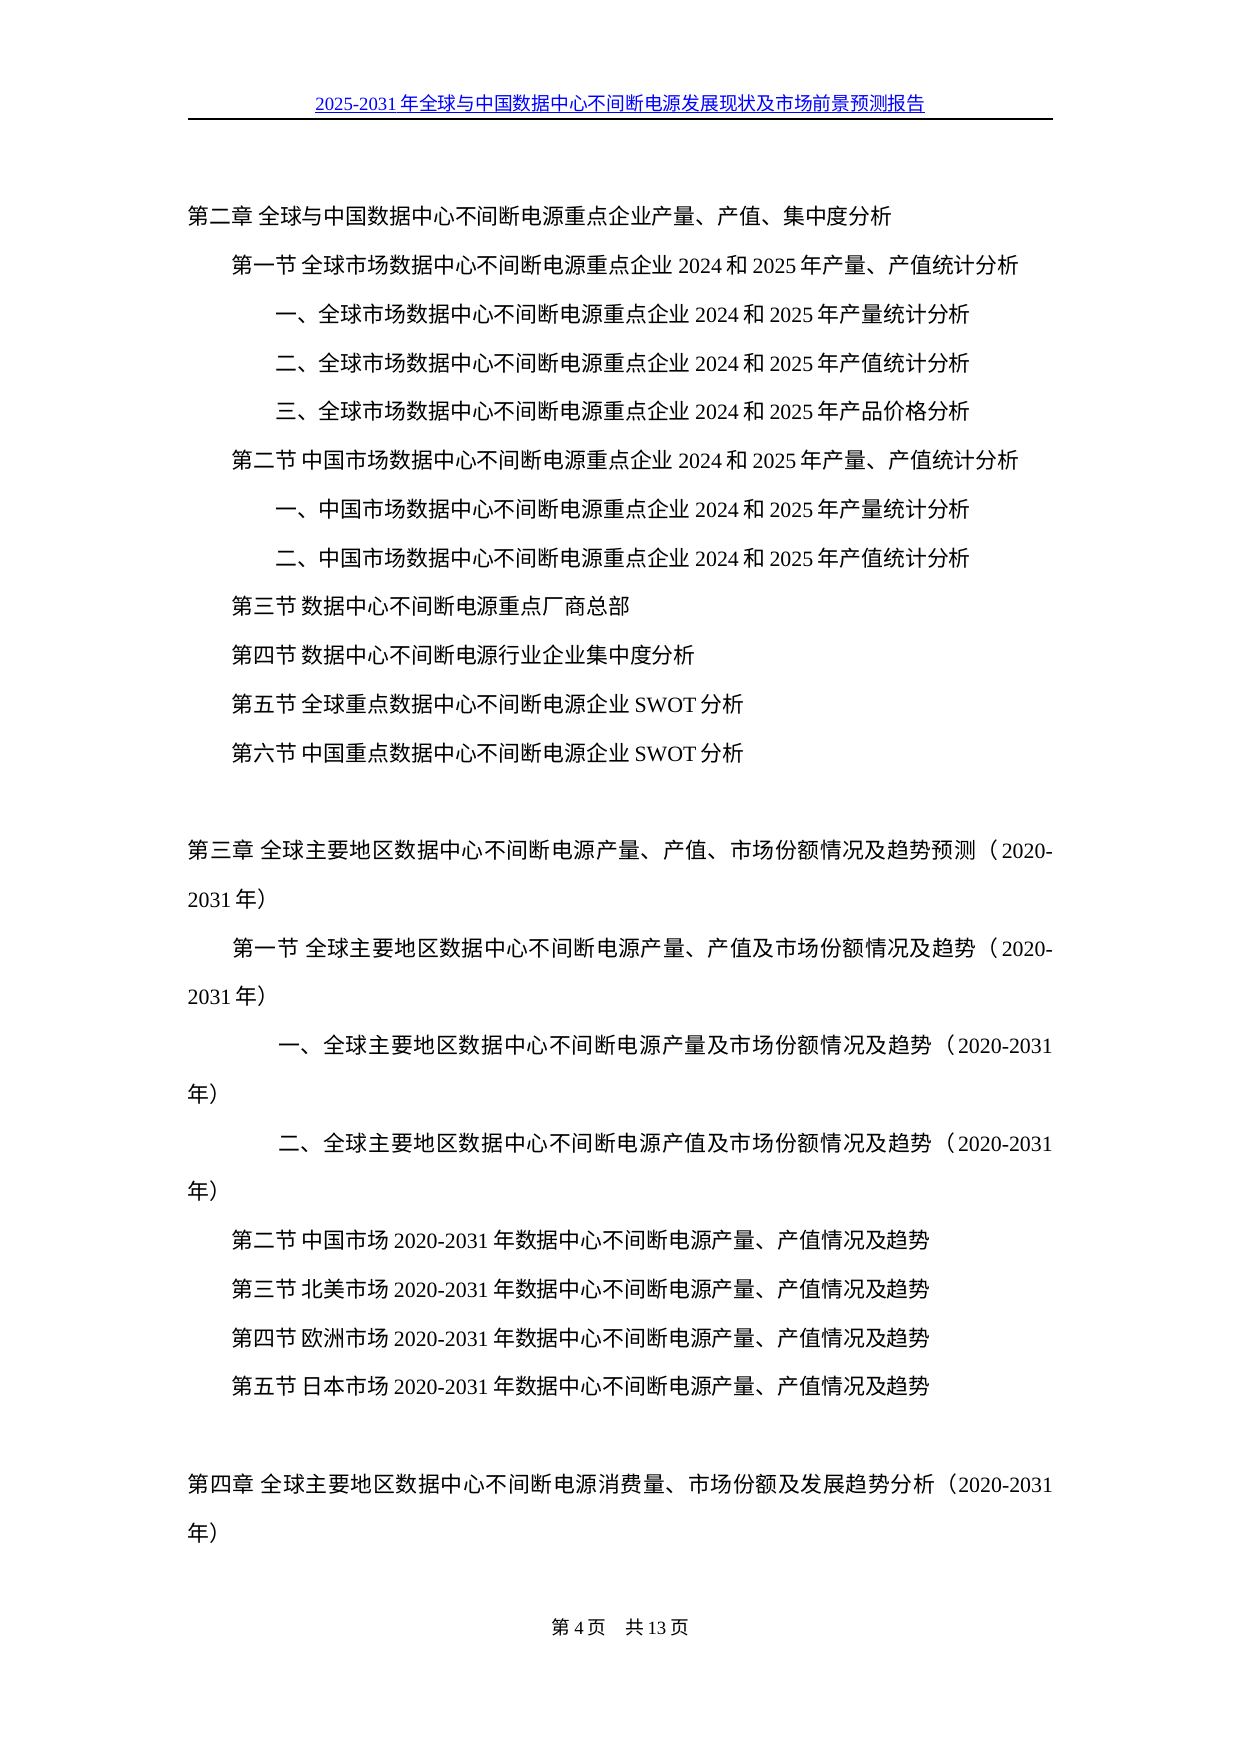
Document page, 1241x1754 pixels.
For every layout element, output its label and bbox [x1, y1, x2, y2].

text [187, 150, 1053, 1548]
